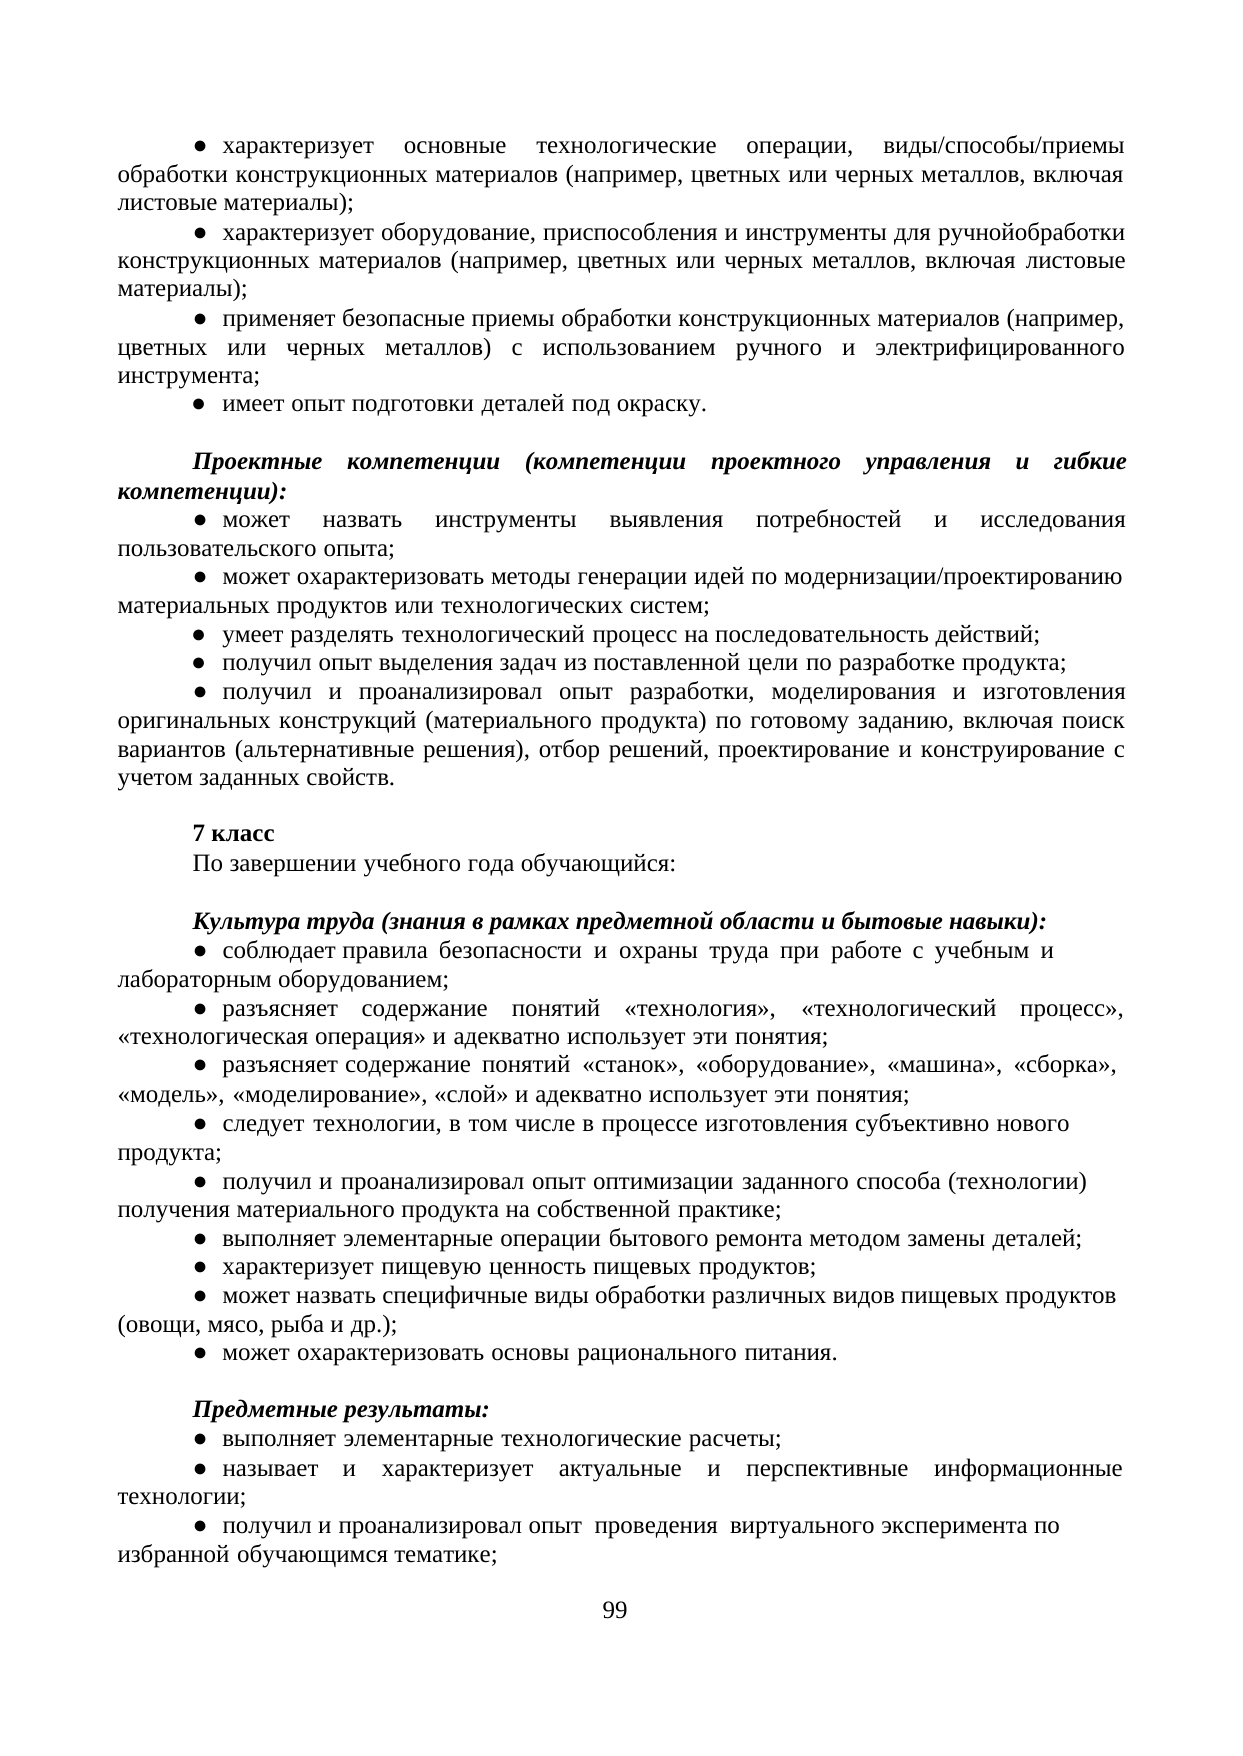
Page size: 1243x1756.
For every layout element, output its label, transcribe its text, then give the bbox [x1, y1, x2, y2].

list следует технологии, в том числе в процессе изготовления субъективно нового продукта; [117, 1108, 1072, 1166]
list имеет опыт подготовки деталей под окраску. [191, 389, 1170, 417]
subtitle Культура труда (знания в рамках предметной области и бытовые навыки): [192, 906, 1170, 934]
list может назвать специфичные виды обработки различных видов пищевых продуктов (овощи, мясо, рыба и др.); [117, 1281, 1125, 1338]
list применяет безопасные приемы обработки конструкционных материалов (например, цветных или черных металлов) с использованием ручного и электрифицированного инструмента; [117, 303, 1125, 389]
subtitle класс [192, 818, 1170, 847]
list выполняет элементарные технологические расчеты; [192, 1424, 1170, 1452]
list характеризует основные технологические операции, виды/способы/приемы обработки конструкционных материалов (например, цветных или черных металлов, включая листовые материалы); [117, 131, 1125, 216]
text По завершении учебного года обучающийся: [192, 848, 1170, 877]
text «модель», «моделирование», «слой» и адекватно использует эти понятия; [117, 1079, 1170, 1108]
list получил и проанализировал опыт проведения виртуального эксперимента по избранной обучающимся тематике; [117, 1511, 1093, 1568]
subtitle Проектные компетенции (компетенции проектного управления и гибкие компетенции): [117, 446, 1127, 504]
list получил и проанализировал опыт оптимизации заданного способа (технологии) получения материального продукта на собственной практике; [117, 1167, 1090, 1223]
list характеризует пищевую ценность пищевых продуктов; [192, 1252, 1170, 1280]
list получил опыт выделения задач из поставленной цели по разработке продукта; [191, 648, 1170, 676]
list называет и характеризует актуальные и перспективные информационные технологии; [117, 1453, 1125, 1510]
text «технологическая операция» и адекватно использует эти понятия; [117, 1022, 1170, 1050]
list характеризует оборудование, приспособления и инструменты для ручнойобработки конструкционных материалов (например, цветных или черных металлов, включая листовые материалы); [117, 217, 1126, 302]
list разъясняет содержание понятий «технология», «технологический процесс», [192, 993, 1170, 1022]
list может охарактеризовать методы генерации идей по модернизации/проектированию материальных продуктов или технологических систем; [117, 562, 1123, 619]
list соблюдает правила безопасности и охраны труда при работе с учебным и лабораторным оборудованием; [117, 936, 1062, 992]
list выполняет элементарные операции бытового ремонта методом замены деталей; [192, 1223, 1170, 1252]
subtitle Предметные результаты: [192, 1395, 1170, 1424]
list может назвать инструменты выявления потребностей и исследования пользовательского опыта; [117, 505, 1126, 562]
list умеет разделять технологический процесс на последовательность действий; [191, 620, 1170, 648]
list получил и проанализировал опыт разработки, моделирования и изготовления оригинальных конструкций (материального продукта) по готовому заданию, включая поиск вариантов (альтернативные решения), отбор решений, проектирование и конструирование с учетом заданных свойств. [117, 676, 1126, 791]
list может охарактеризовать основы рационального питания. [192, 1338, 1170, 1366]
list разъясняет содержание понятий «станок», «оборудование», «машина», «сборка», [192, 1050, 1170, 1078]
